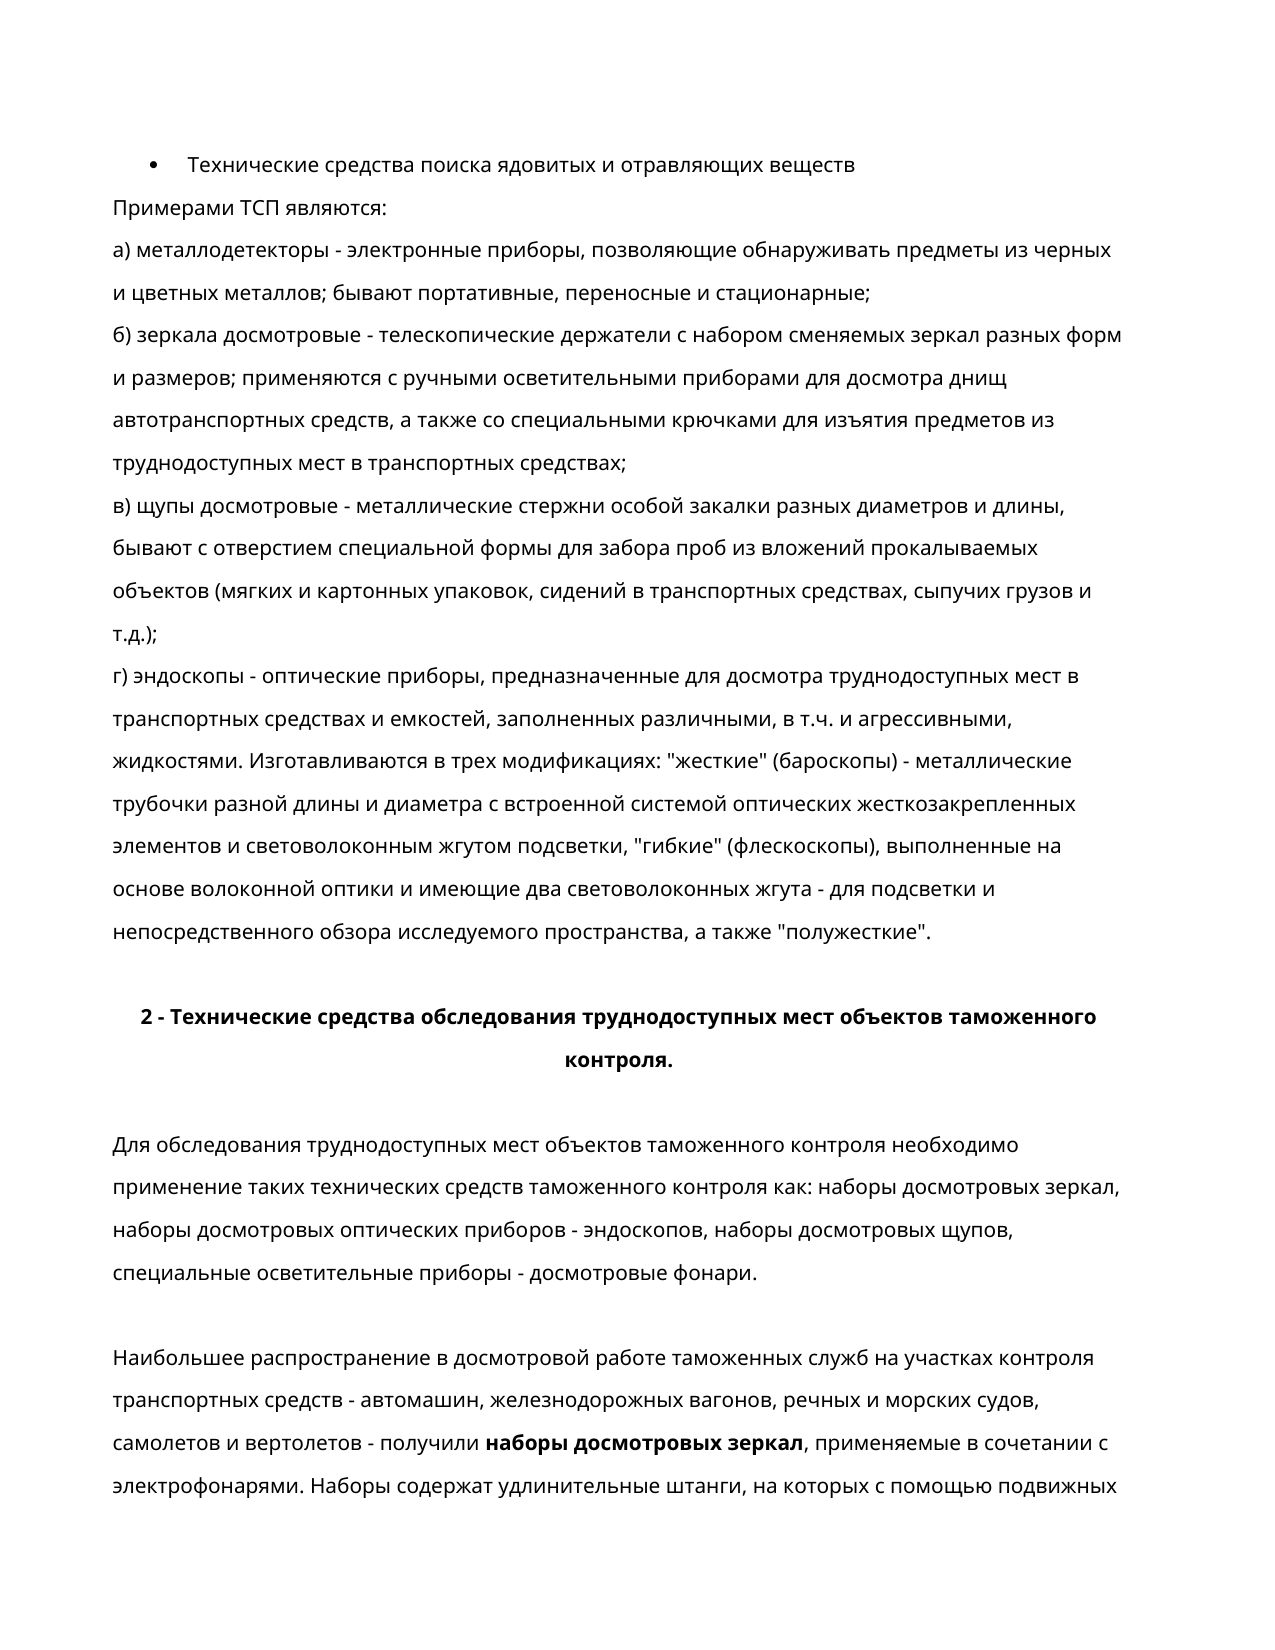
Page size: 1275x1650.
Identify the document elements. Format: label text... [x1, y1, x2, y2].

text б) зеркала досмотровые - телескопические держатели с набором сменяемых зеркал разных форм и размеров; применяются с ручными осветительными приборами для досмотра днищ автотранспортных средств, а также со специальными крючками для изъятия предметов из труднодоступных мест в транспортных средствах; [112, 320, 1125, 477]
text г) эндоскопы - оптические приборы, предназначенные для досмотра труднодоступных мест в транспортных средствах и емкостей, заполненных различными, в т.ч. и агрессивными, жидкостями. Изготавливаются в трех модификациях: "жесткие" (бароскопы) - металлические трубочки разной длины и диаметра с встроенной системой оптических жесткозакрепленных элементов и световолоконным жгутом подсветки, "гибкие" (флескоскопы), выполненные на основе волоконной оптики и имеющие два световолоконных жгута - для подсветки и непосредственного обзора исследуемого пространства, а также "полужесткие". [112, 661, 1125, 945]
text Примерами ТСП являются: [112, 193, 1125, 221]
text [112, 1343, 1125, 1499]
text в) щупы досмотровые - металлические стержни особой закалки разных диаметров и длины, бывают с отверстием специальной формы для забора проб из вложений прокалываемых объектов (мягких и картонных упаковок, сидений в транспортных средствах, сыпучих грузов и т.д.); [112, 491, 1125, 647]
text а) металлодетекторы - электронные приборы, позволяющие обнаруживать предметы из черных и цветных металлов; бывают портативные, переносные и стационарные; [112, 235, 1125, 306]
text Для обследования труднодоступных мест объектов таможенного контроля необходимо применение таких технических средств таможенного контроля как: наборы досмотровых зеркал, наборы досмотровых оптических прибо­ров - эндоскопов, наборы досмотровых щупов, специальные осветительные приборы - досмотровые фонари. [112, 1130, 1125, 1286]
list Технические средства поиска ядовитых и отравляющих веществ [150, 150, 1125, 178]
text 2 - Технические средства обследования труднодоступных мест объектов таможенного контроля. [112, 1002, 1125, 1073]
